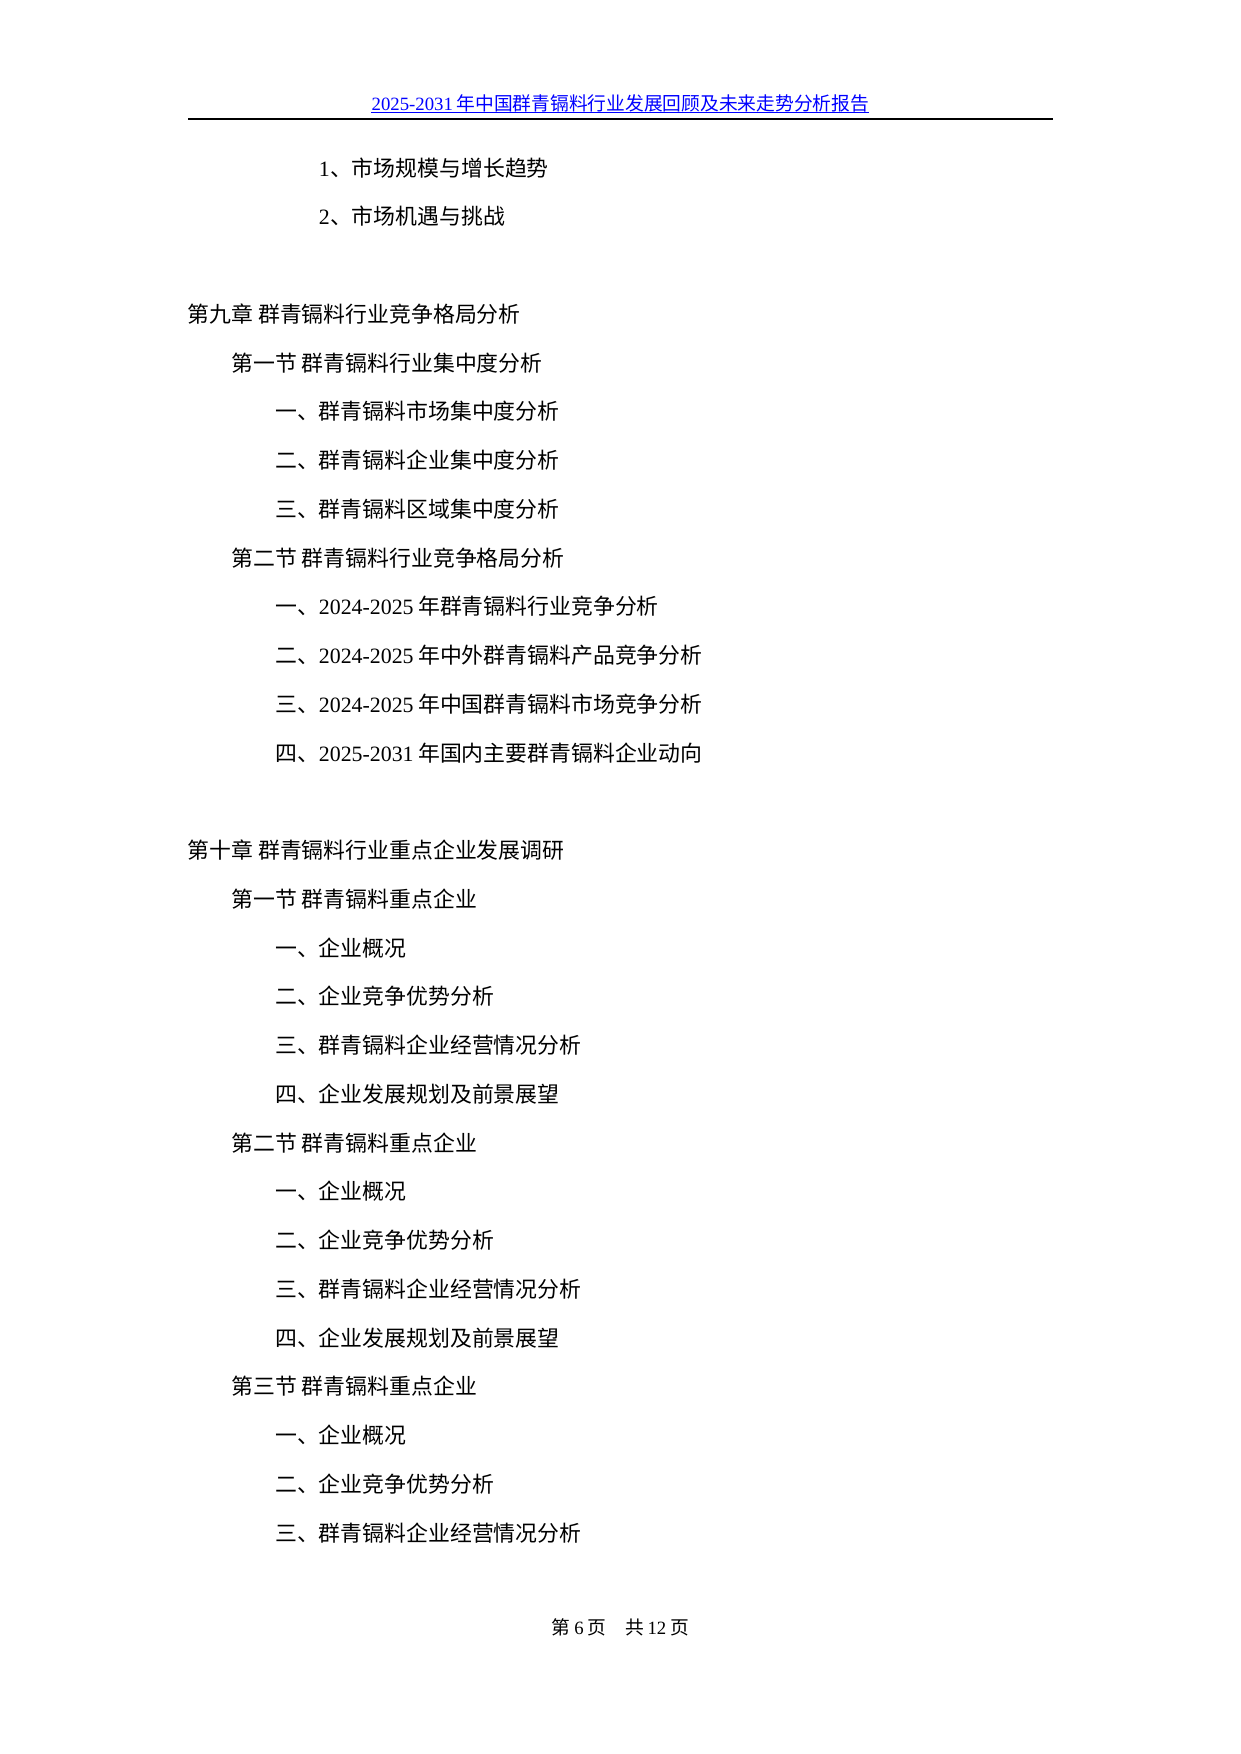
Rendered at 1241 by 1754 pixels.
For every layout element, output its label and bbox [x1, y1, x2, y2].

text [187, 150, 1053, 1548]
